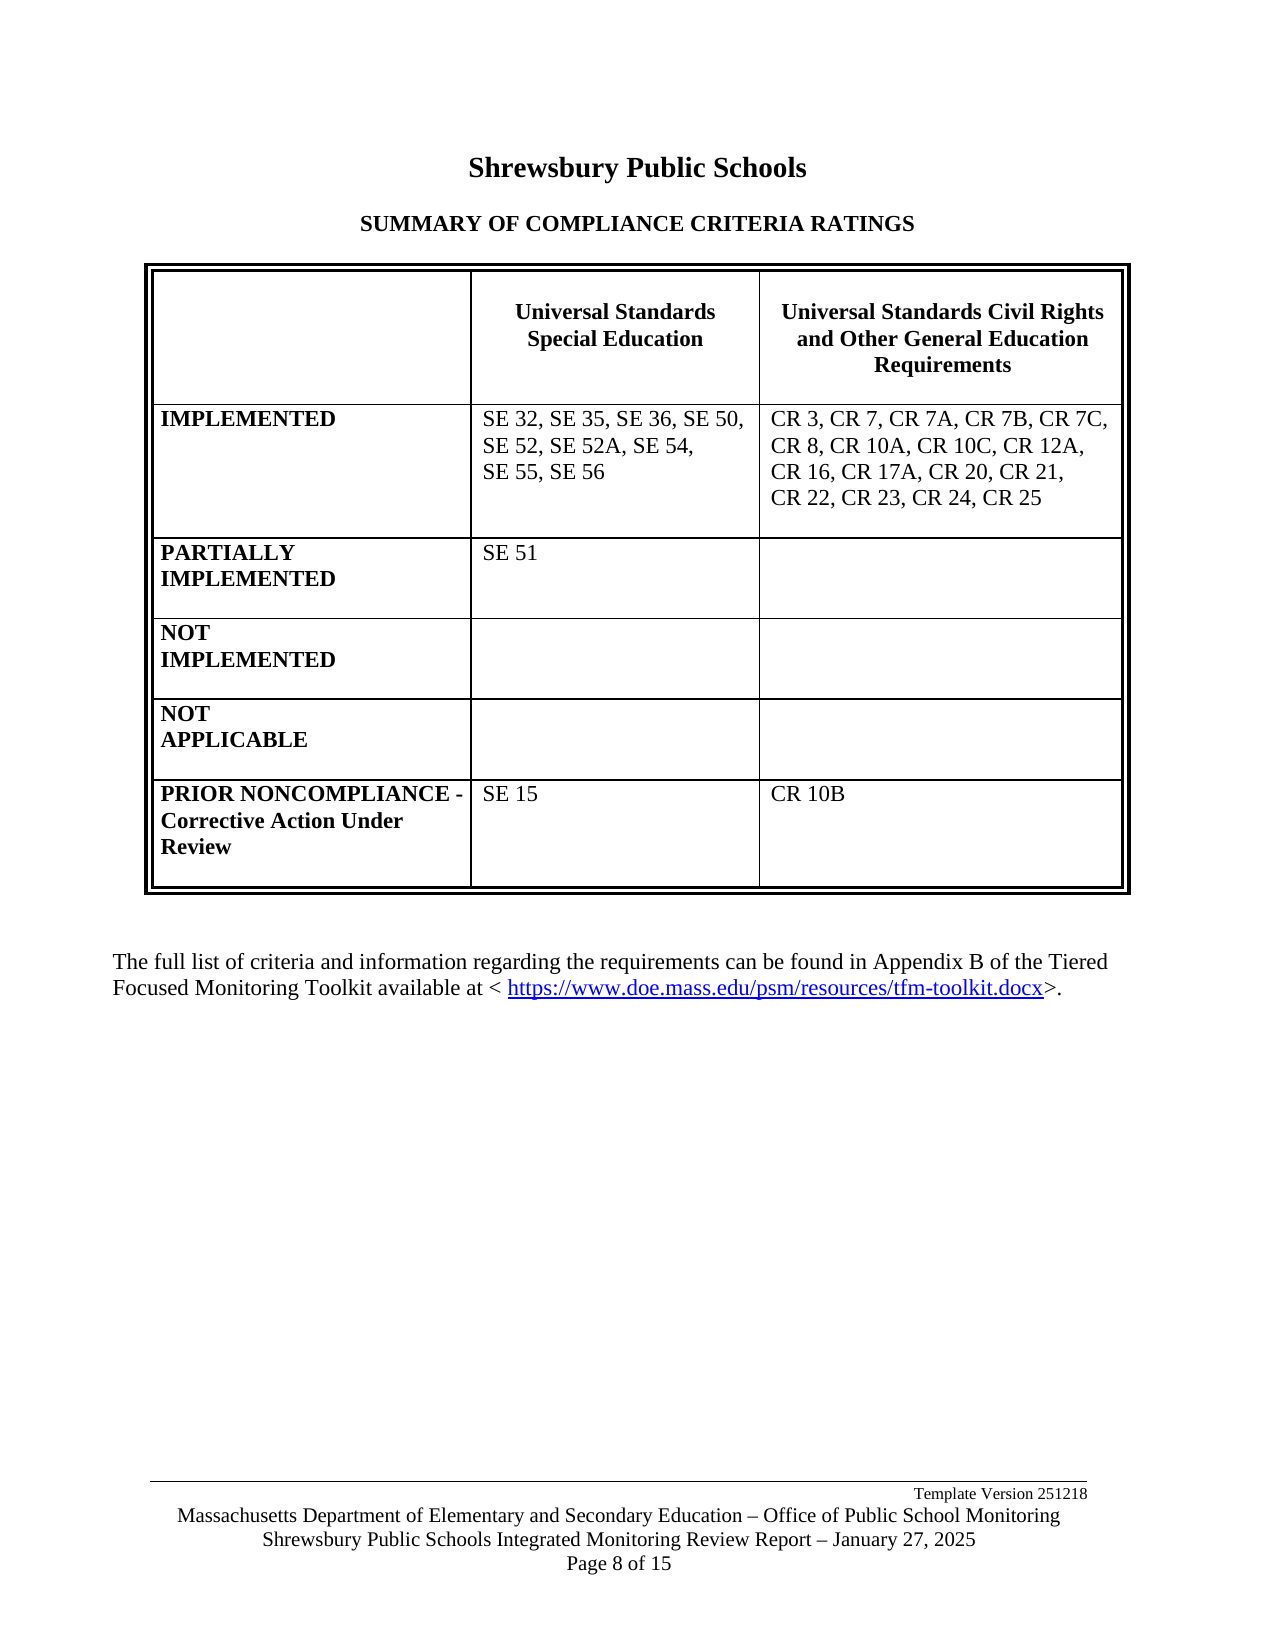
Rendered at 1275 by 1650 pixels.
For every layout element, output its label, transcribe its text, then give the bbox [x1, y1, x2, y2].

table_cell SE 15 [472, 781, 759, 886]
table_cell SE 51 [472, 539, 759, 618]
table_cell PRIOR NONCOMPLIANCE - Corrective Action Under Review [154, 781, 470, 886]
table_cell IMPLEMENTED [154, 405, 470, 537]
text Shrewsbury Public Schools [150, 150, 1125, 183]
table_header Universal Standards Civil Rights and Other General Education Requirements [759, 266, 1126, 404]
table_header [149, 266, 471, 404]
table_cell CR 10B [760, 781, 1121, 886]
table_cell [760, 700, 1121, 779]
table_cell [472, 619, 759, 698]
text The full list of criteria and information regarding the requirements can be found in Appendix B of the Tiered Focused Monitoring Toolkit available at < https://www.doe.mass.edu/psm/resources/tfm-toolkit.docx>. [112, 948, 1172, 1001]
table_cell PARTIALLY IMPLEMENTED [154, 539, 470, 618]
table_cell SE 32, SE 35, SE 36, SE 50, SE 52, SE 52A, SE 54, SE 55, SE 56 [472, 405, 759, 537]
table_header Universal Standards Special Education [472, 272, 759, 404]
table_cell NOT APPLICABLE [154, 700, 470, 779]
table_cell [760, 539, 1121, 618]
table_cell NOT IMPLEMENTED [154, 619, 470, 698]
table_cell [760, 619, 1121, 698]
subtitle SUMMARY OF COMPLIANCE CRITERIA RATINGS [150, 210, 1125, 236]
table_cell CR 3, CR 7, CR 7A, CR 7B, CR 7C, CR 8, CR 10A, CR 10C, CR 12A, CR 16, CR 17A, CR 20, CR 21, CR 22, CR 23, CR 24, CR 25 [760, 405, 1121, 537]
table_cell [472, 700, 759, 779]
